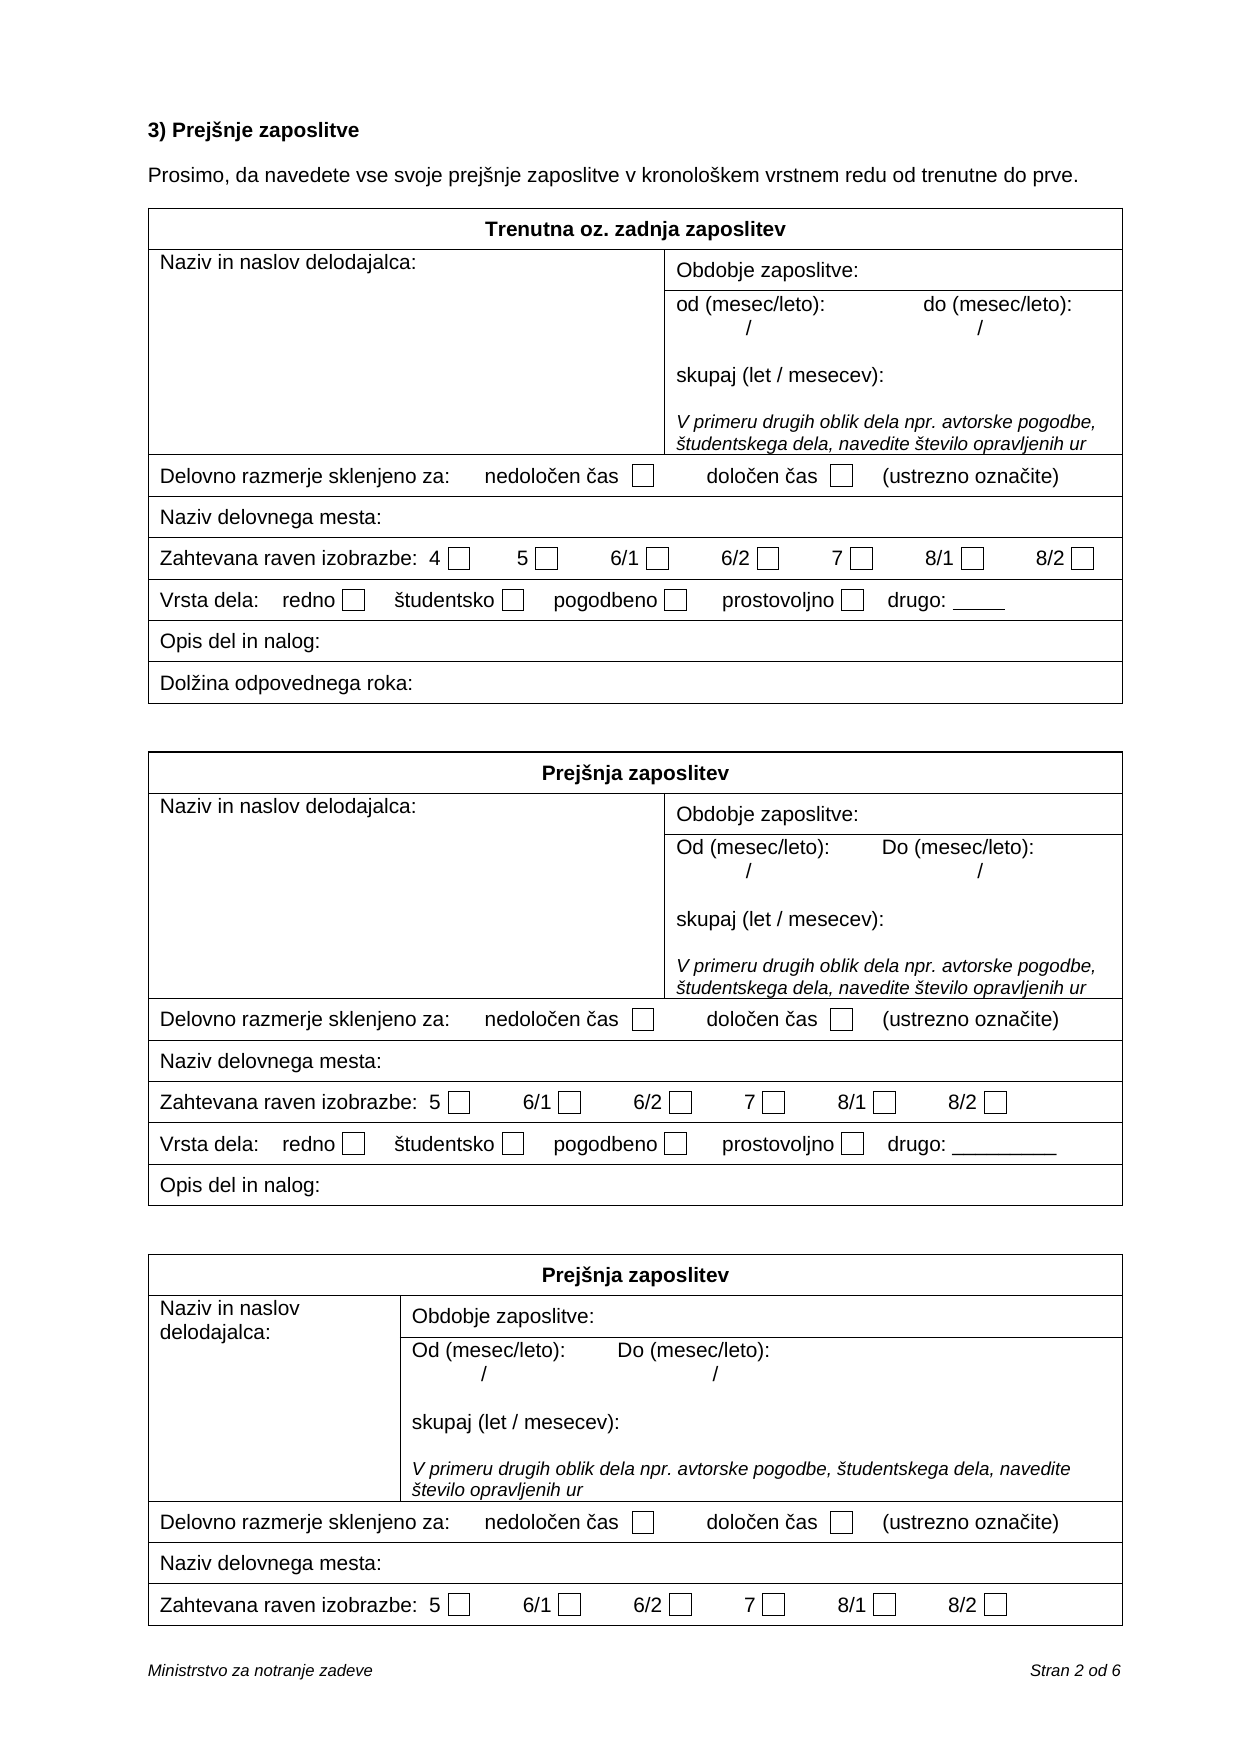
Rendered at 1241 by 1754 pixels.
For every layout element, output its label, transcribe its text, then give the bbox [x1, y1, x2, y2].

table_cell Delovno razmerje sklenjeno za: nedoločen čas določen čas (ustrezno označite) [149, 455, 1122, 496]
table_cell Zahtevana raven izobrazbe: 5 6/1 6/2 7 8/1 8/2 [149, 1584, 1122, 1624]
table_cell Opis del in nalog: [149, 1165, 1122, 1205]
text Prosimo, da navedete vse svoje prejšnje zaposlitve v kronološkem vrstnem redu od trenutne do prve. [148, 163, 1122, 187]
table_cell Od (mesec/leto): Do (mesec/leto): / / skupaj (let / mesecev): V primeru drugih oblik dela npr. avtorske pogodbe, študentskega dela, navedite število opravljenih ur [401, 1338, 1122, 1501]
table_cell Naziv in naslov delodajalca: [149, 794, 664, 998]
table_cell Opis del in nalog: [149, 621, 1122, 661]
table_cell Zahtevana raven izobrazbe: 5 6/1 6/2 7 8/1 8/2 [149, 1082, 1122, 1122]
table_cell od (mesec/leto): do (mesec/leto): / / skupaj (let / mesecev): V primeru drugih oblik dela npr. avtorske pogodbe, študentskega dela, navedite število opravljenih ur [665, 291, 1122, 454]
table_cell Naziv in naslov delodajalca: [149, 250, 664, 454]
table_cell Delovno razmerje sklenjeno za: nedoločen čas določen čas (ustrezno označite) [149, 1502, 1122, 1542]
table_cell Vrsta dela: redno študentsko pogodbeno prostovoljno drugo: [149, 580, 1122, 620]
table_cell Naziv in naslov delodajalca: [149, 1296, 400, 1501]
table_cell Obdobje zaposlitve: [665, 250, 1122, 290]
table_cell Delovno razmerje sklenjeno za: nedoločen čas določen čas (ustrezno označite) [149, 999, 1122, 1039]
table_header Prejšnja zaposlitev [149, 753, 1122, 793]
table_header Trenutna oz. zadnja zaposlitev [149, 209, 1122, 249]
table_cell Zahtevana raven izobrazbe: 4 5 6/1 6/2 7 8/1 8/2 [149, 538, 1122, 578]
table_cell Naziv delovnega mesta: [149, 1041, 1122, 1081]
table_cell Dolžina odpovednega roka: [149, 662, 1122, 702]
table_cell Naziv delovnega mesta: [149, 1543, 1122, 1583]
text 3) Prejšnje zaposlitve [148, 118, 1122, 142]
table_cell Obdobje zaposlitve: [401, 1296, 1122, 1337]
table_cell Od (mesec/leto): Do (mesec/leto): / / skupaj (let / mesecev): V primeru drugih oblik dela npr. avtorske pogodbe, študentskega dela, navedite število opravljenih ur [665, 835, 1122, 998]
table_header Prejšnja zaposlitev [149, 1255, 1122, 1295]
table_cell Naziv delovnega mesta: [149, 497, 1122, 537]
table_cell Vrsta dela: redno študentsko pogodbeno prostovoljno drugo: _________ [149, 1123, 1122, 1163]
table_cell Obdobje zaposlitve: [665, 794, 1122, 834]
